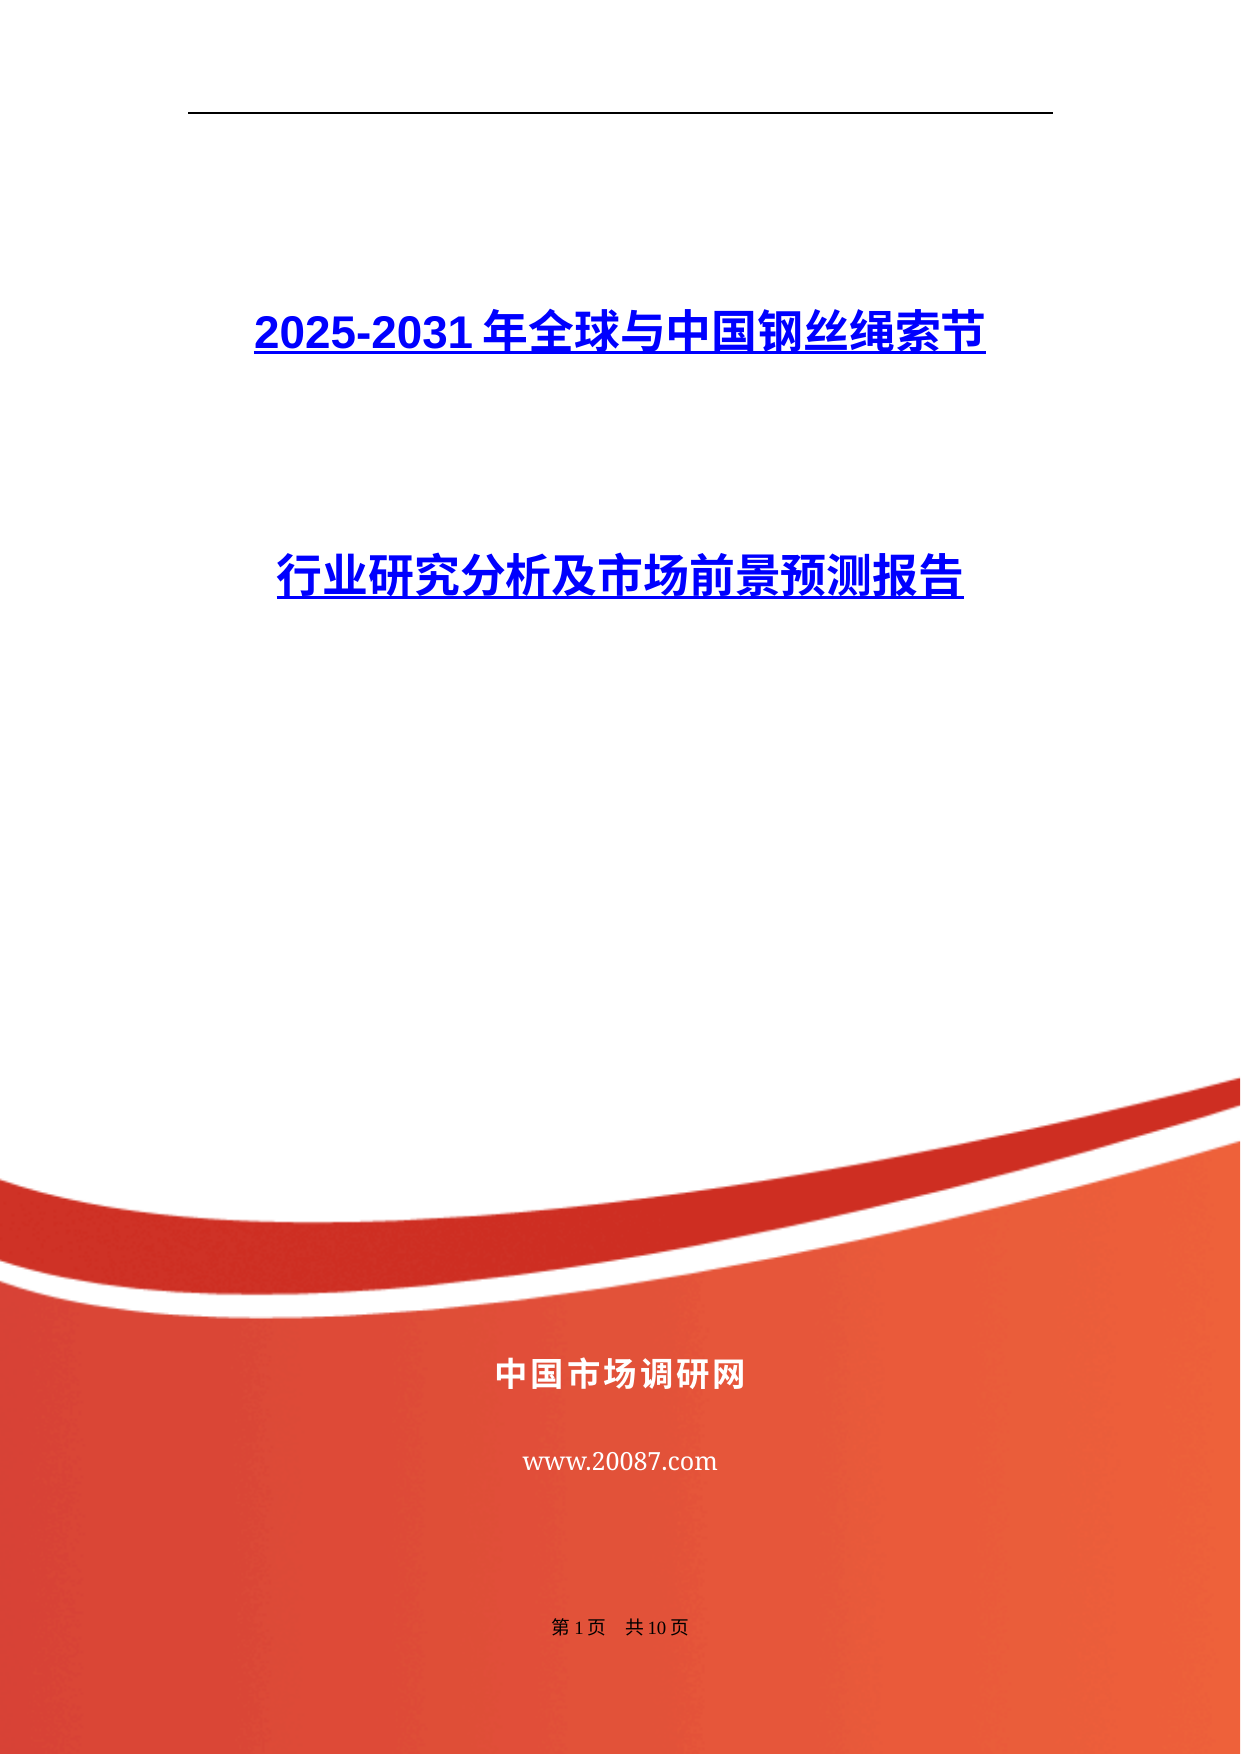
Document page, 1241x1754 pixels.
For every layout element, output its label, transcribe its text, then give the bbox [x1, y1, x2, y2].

picture [0, 1006, 1241, 1754]
text www.20087.com [187, 1428, 1053, 1493]
subtitle 中国市场调研网 [187, 1339, 1053, 1404]
table_header 2025-2031年全球与中国钢丝绳索节行业研究分析及市场前景预测报告 [188, 207, 1053, 773]
